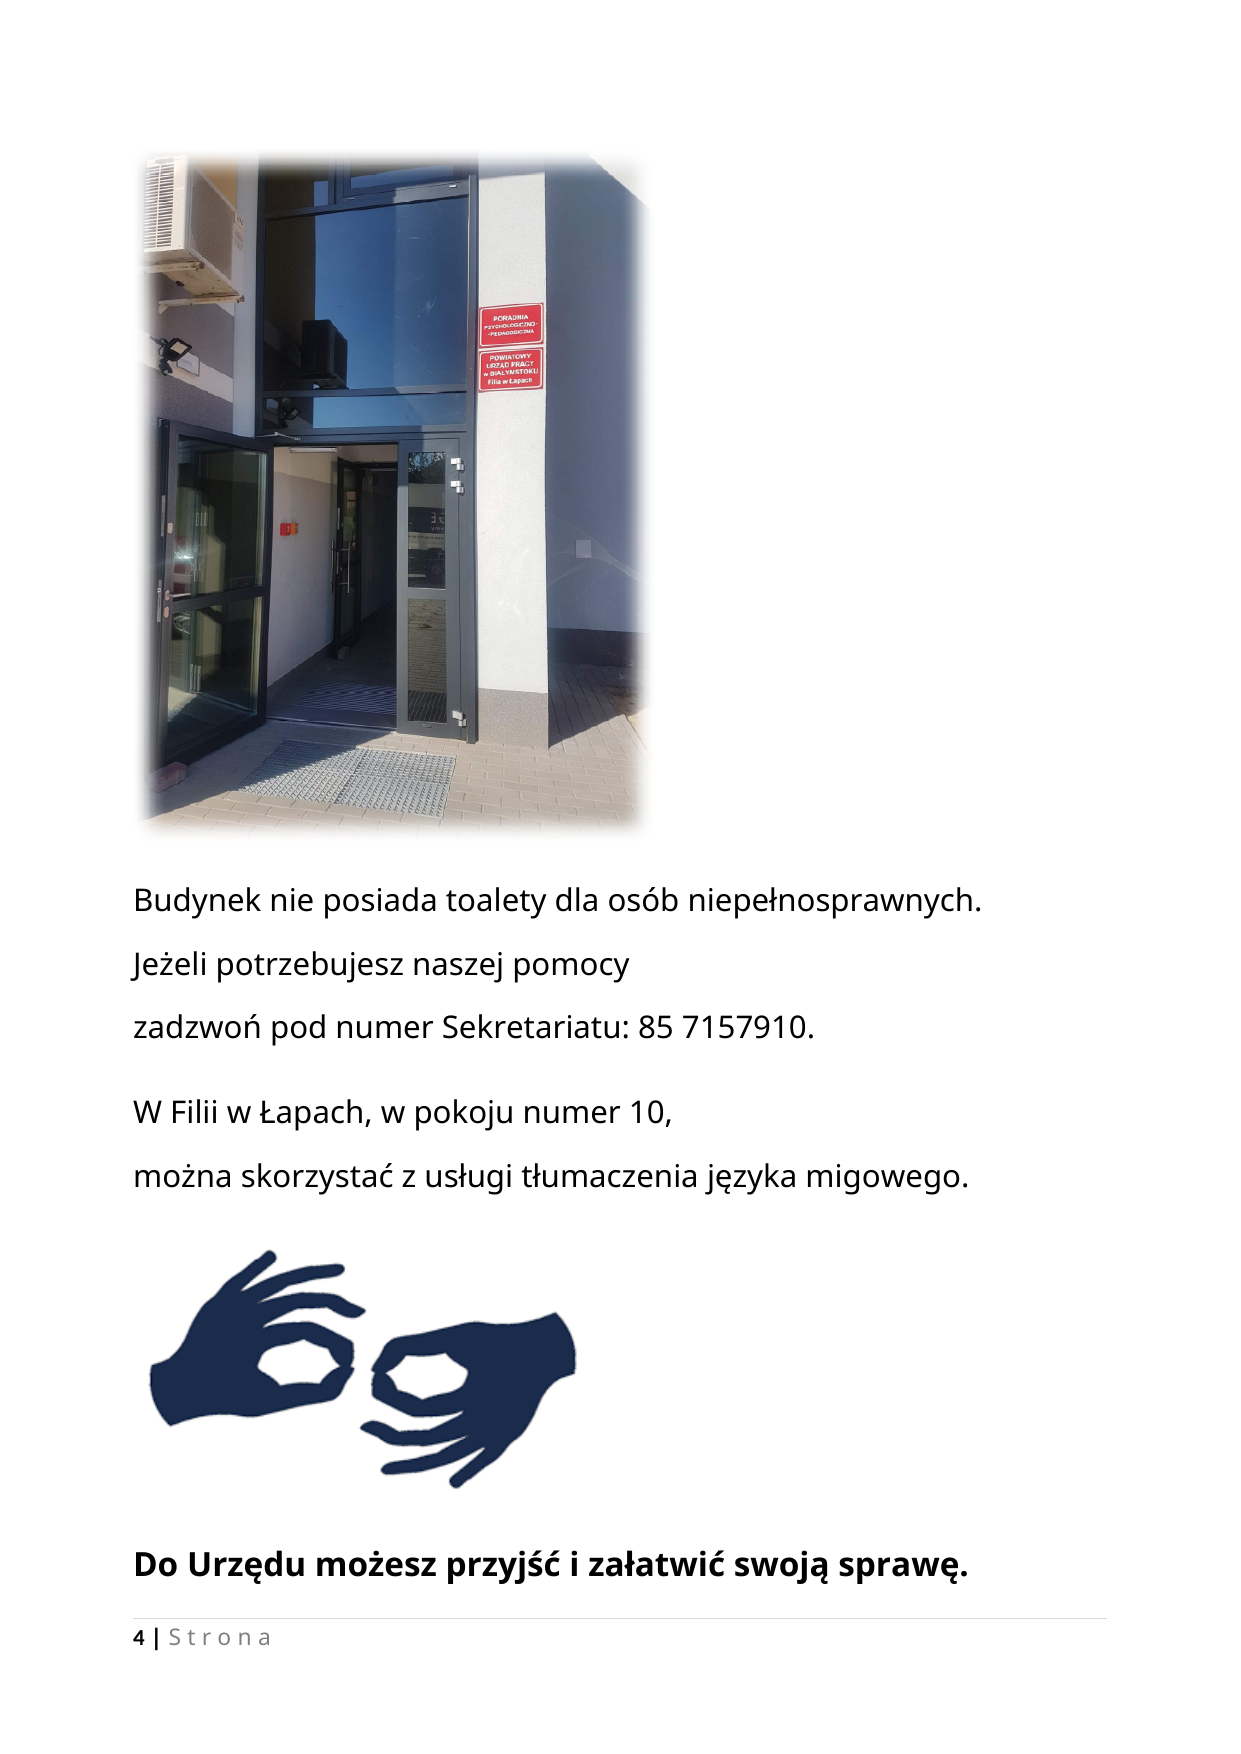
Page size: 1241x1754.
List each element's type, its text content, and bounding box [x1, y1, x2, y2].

picture [132, 1238, 594, 1506]
picture [162, 176, 626, 814]
text Budynek nie posiada toalety dla osób niepełnosprawnych. Jeżeli potrzebujesz naszej pomocy zadzwoń pod numer Sekretariatu: 85 7157910. [133, 878, 1107, 1048]
text Do Urzędu możesz przyjść i załatwić swoją sprawę. [133, 1540, 1107, 1586]
text W Filii w Łapach, w pokoju numer 10, można skorzystać z usługi tłumaczenia języka migowego. [133, 1090, 1107, 1197]
